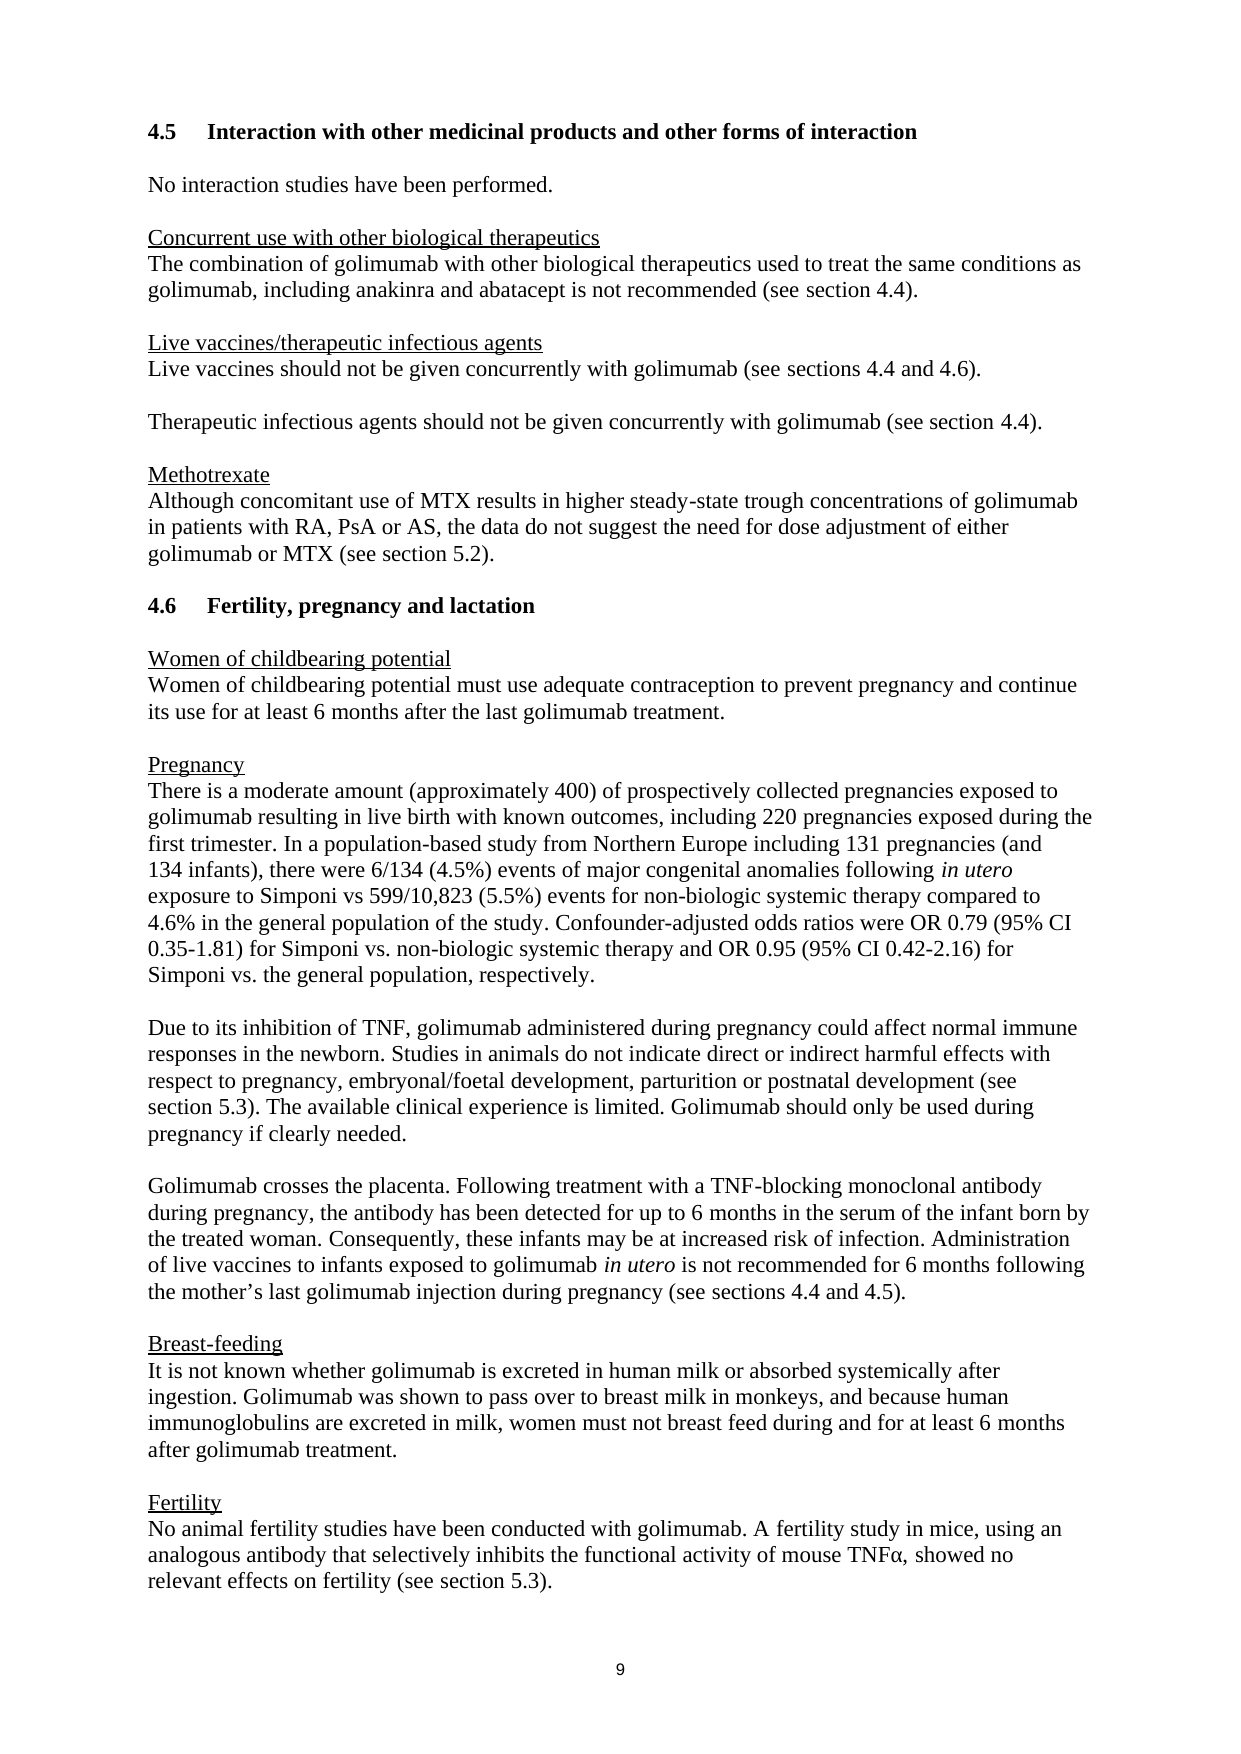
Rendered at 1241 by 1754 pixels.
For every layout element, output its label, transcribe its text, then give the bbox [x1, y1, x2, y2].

text Live vaccines should not be given concurrently with golimumab (see sections 4.4 and 4.6). [148, 355, 1092, 382]
text There is a moderate amount (approximately 400) of prospectively collected pregnancies exposed to golimumab resulting in live birth with known outcomes, including 220 pregnancies exposed during the first trimester. In a population-based study from Northern Europe including 131 pregnancies (and 134 infants), there were 6/134 (4.5%) events of major congenital anomalies following in utero exposure to Simponi vs 599/10,823 (5.5%) events for non-biologic systemic therapy compared to 4.6% in the general population of the study. Confounder-adjusted odds ratios were OR 0.79 (95% CI 0.35-1.81) for Simponi vs. non-biologic systemic therapy and OR 0.95 (95% CI 0.42-2.16) for Simponi vs. the general population, respectively. [148, 777, 1092, 988]
text Women of childbearing potential [148, 645, 1092, 672]
text Although concomitant use of MTX results in higher steady-state trough concentrations of golimumab in patients with RA, PsA or AS, the data do not suggest the need for dose adjustment of either golimumab or MTX (see section 5.2). [148, 487, 1092, 566]
text Pregnancy [148, 751, 1092, 777]
text Therapeutic infectious agents should not be given concurrently with golimumab (see section 4.4). [148, 408, 1092, 434]
text Breast-feeding [148, 1330, 1092, 1357]
text No animal fertility studies have been conducted with golimumab. A fertility study in mice, using an analogous antibody that selectively inhibits the functional activity of mouse TNFα, showed no relevant effects on fertility (see section 5.3). [148, 1515, 1092, 1594]
text Live vaccines/therapeutic infectious agents [148, 329, 1092, 355]
text It is not known whether golimumab is excreted in human milk or absorbed systemically after ingestion. Golimumab was shown to pass over to breast milk in monkeys, and because human immunoglobulins are excreted in milk, women must not breast feed during and for at least 6 months after golimumab treatment. [148, 1357, 1092, 1462]
text Methotrexate [148, 461, 1092, 487]
text Fertility [148, 1488, 1092, 1515]
text 4.5 Interaction with other medicinal products and other forms of interaction [148, 118, 1092, 144]
text The combination of golimumab with other biological therapeutics used to treat the same conditions as golimumab, including anakinra and abatacept is not recommended (see section 4.4). [148, 250, 1092, 303]
text Women of childbearing potential must use adequate contraception to prevent pregnancy and continue its use for at least 6 months after the last golimumab treatment. [148, 672, 1092, 724]
text 4.6 Fertility, pregnancy and lactation [148, 592, 1092, 619]
text No interaction studies have been performed. [148, 171, 1092, 197]
text Due to its inhibition of TNF, golimumab administered during pregnancy could affect normal immune responses in the newborn. Studies in animals do not indicate direct or indirect harmful effects with respect to pregnancy, embryonal/foetal development, parturition or postnatal development (see section 5.3). The available clinical experience is limited. Golimumab should only be used during pregnancy if clearly needed. [148, 1014, 1092, 1146]
text Concurrent use with other biological therapeutics [148, 223, 1092, 250]
text Golimumab crosses the placenta. Following treatment with a TNF-blocking monoclonal antibody during pregnancy, the antibody has been detected for up to 6 months in the serum of the infant born by the treated woman. Consequently, these infants may be at increased risk of infection. Administration of live vaccines to infants exposed to golimumab in utero is not recommended for 6 months following the mother’s last golimumab injection during pregnancy (see sections 4.4 and 4.5). [148, 1172, 1092, 1304]
